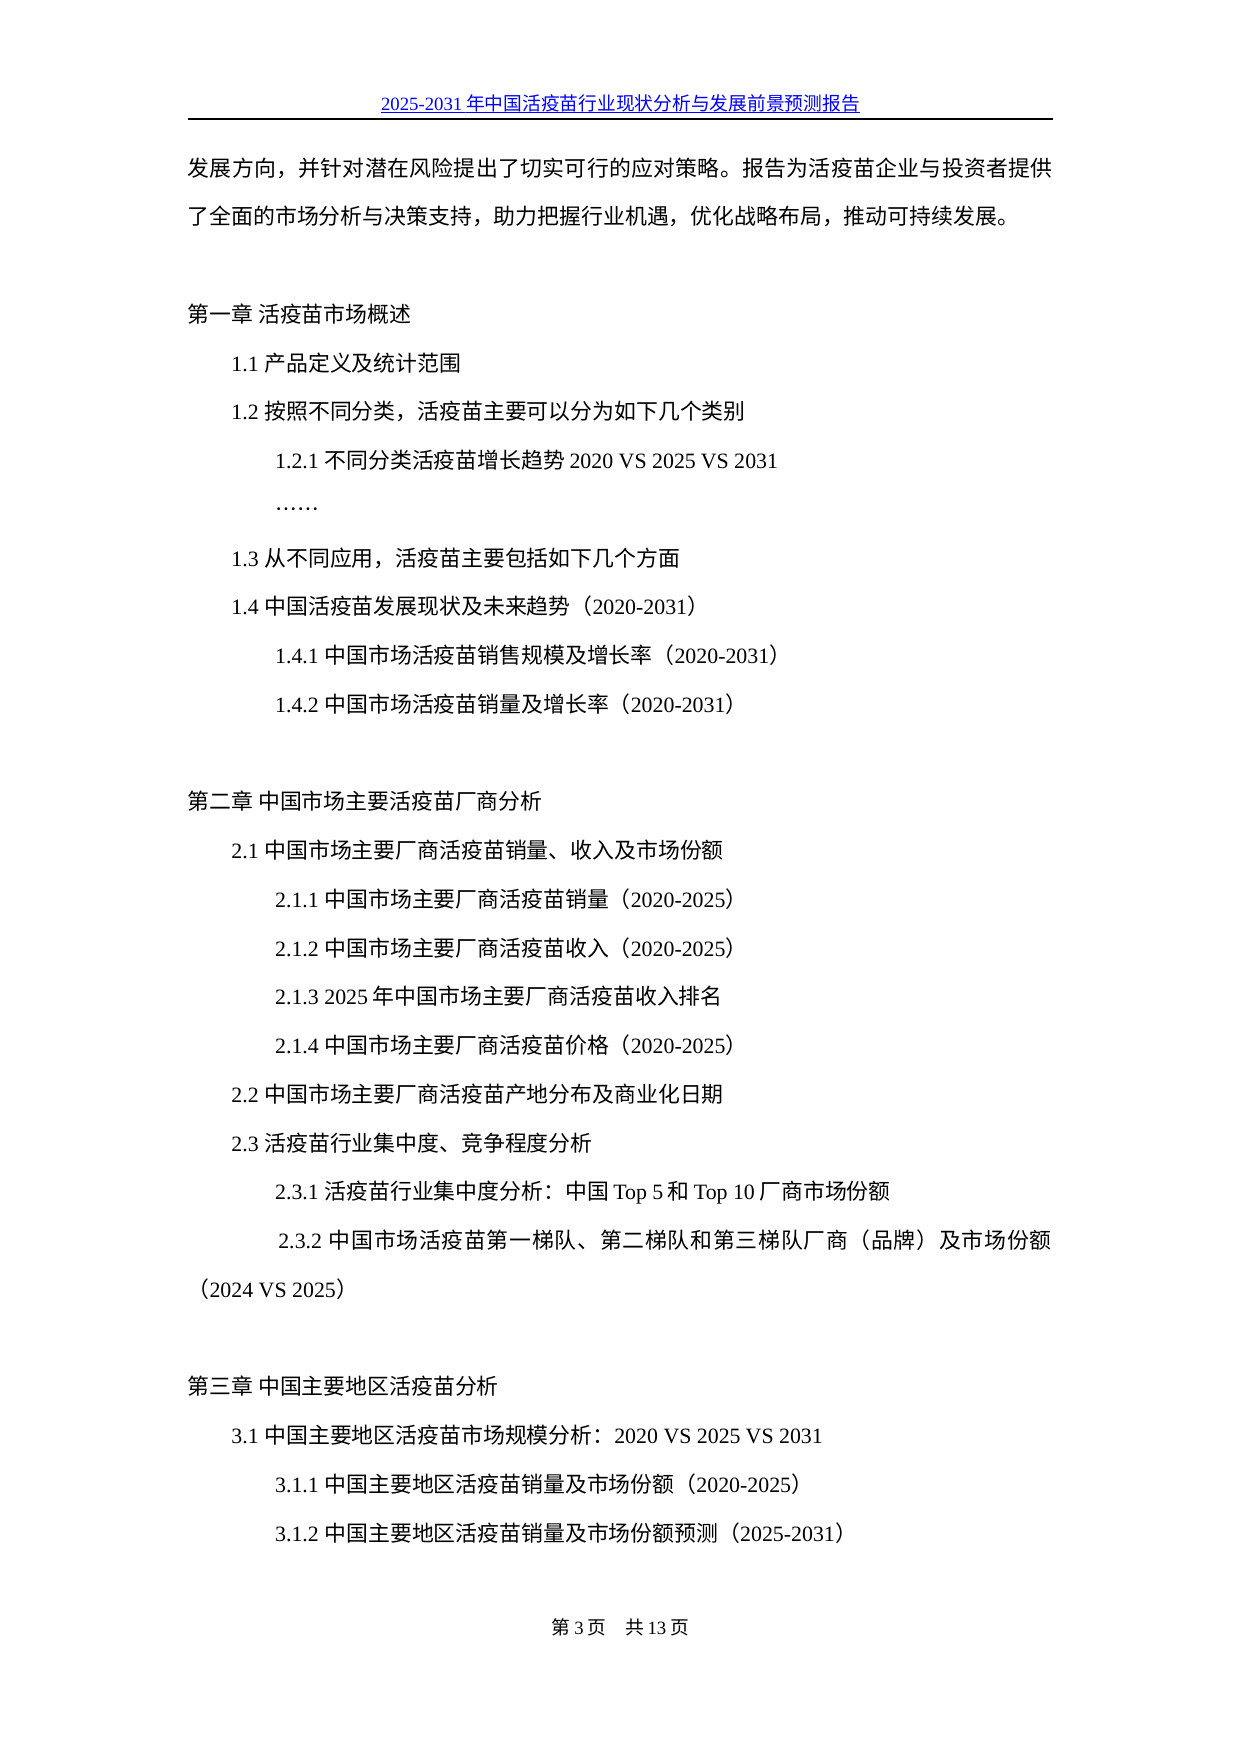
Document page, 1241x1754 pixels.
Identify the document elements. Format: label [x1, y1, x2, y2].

text [187, 150, 1053, 1548]
